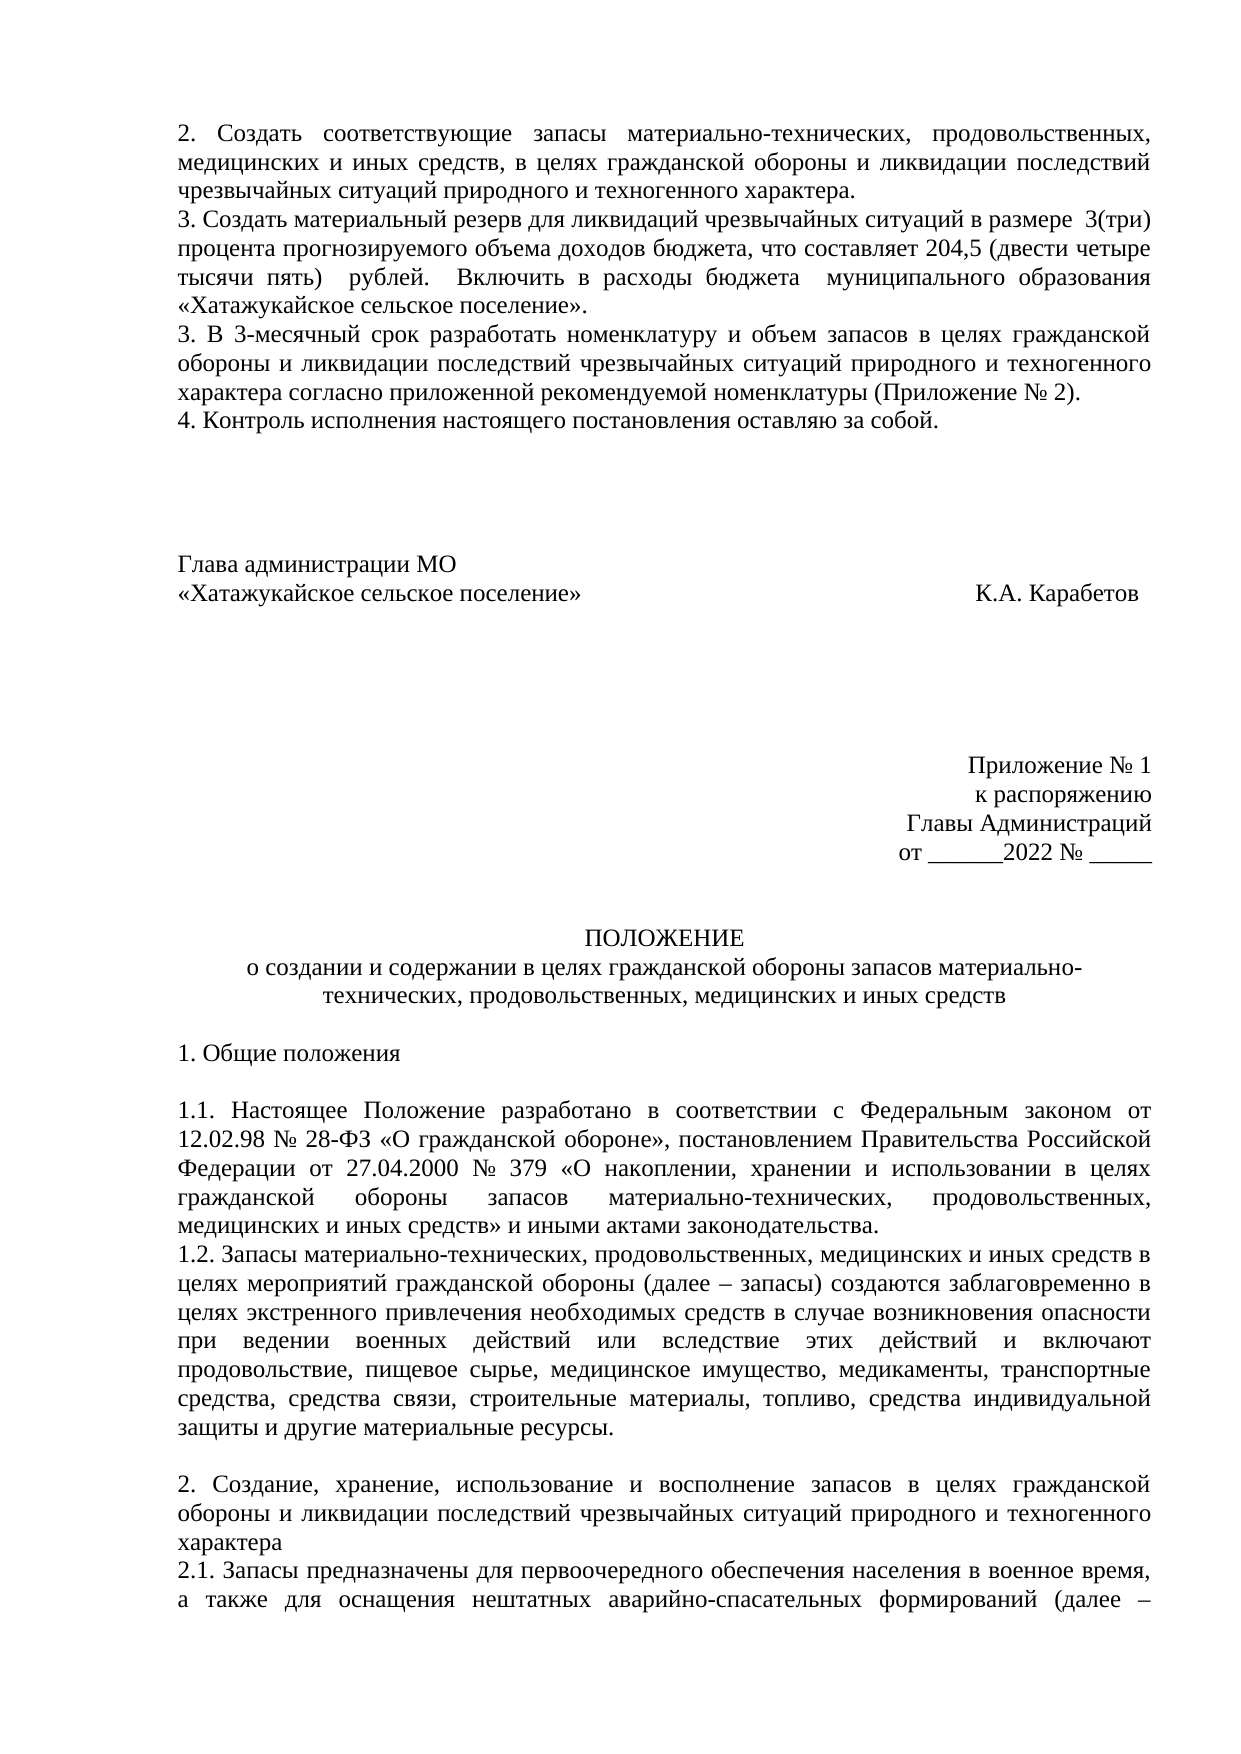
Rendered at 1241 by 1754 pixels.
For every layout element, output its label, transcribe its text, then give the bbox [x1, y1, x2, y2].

text «Хатажукайское сельское поселение» К.А. Карабетов [177, 578, 1152, 607]
text 2. Создать соответствующие запасы материально-технических, продовольственных, медицинских и иных средств, в целях гражданской обороны и ликвидации последствий чрезвычайных ситуаций природного и техногенного характера. [177, 118, 1152, 204]
text о создании и содержании в целях гражданской обороны запасов материально-технических, продовольственных, медицинских и иных средств [177, 952, 1152, 1009]
text 4. Контроль исполнения настоящего постановления оставляю за собой. [177, 406, 1152, 434]
text 3. Создать материальный резерв для ликвидаций чрезвычайных ситуаций в размере 3(три) процента прогнозируемого объема доходов бюджета, что составляет 204,5 (двести четыре тысячи пять) рублей. Включить в расходы бюджета муниципального образования «Хатажукайское сельское поселение». [177, 204, 1152, 319]
text 1.1. Настоящее Положение разработано в соответствии с Федеральным законом от 12.02.98 № 28-ФЗ «О гражданской обороне», постановлением Правительства Российской Федерации от 27.04.2000 № 379 «О накоплении, хранении и использовании в целях гражданской обороны запасов материально-технических, продовольственных, медицинских и иных средств» и иными актами законодательства. [177, 1096, 1152, 1239]
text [177, 1556, 1152, 1613]
text Главы Администраций [177, 808, 1152, 837]
text от ______2022 № _____ [177, 837, 1152, 866]
text Глава администрации МО [177, 549, 1152, 578]
text ПОЛОЖЕНИЕ [177, 923, 1152, 952]
text 2. Создание, хранение, использование и восполнение запасов в целях гражданской обороны и ликвидации последствий чрезвычайных ситуаций природного и техногенного характера [177, 1469, 1152, 1556]
text 3. В 3-месячный срок разработать номенклатуру и объем запасов в целях гражданской обороны и ликвидации последствий чрезвычайных ситуаций природного и техногенного характера согласно приложенной рекомендуемой номенклатуры (Приложение № 2). [177, 319, 1152, 406]
text Приложение № 1 [177, 751, 1152, 779]
text 1. Общие положения [177, 1038, 1152, 1067]
text 1.2. Запасы материально-технических, продовольственных, медицинских и иных средств в целях мероприятий гражданской обороны (далее – запасы) создаются заблаговременно в целях экстренного привлечения необходимых средств в случае возникновения опасности при ведении военных действий или вследствие этих действий и включают продовольствие, пищевое сырье, медицинское имущество, медикаменты, транспортные средства, средства связи, строительные материалы, топливо, средства индивидуальной защиты и другие материальные ресурсы. [177, 1239, 1152, 1441]
text к распоряжению [177, 779, 1152, 808]
